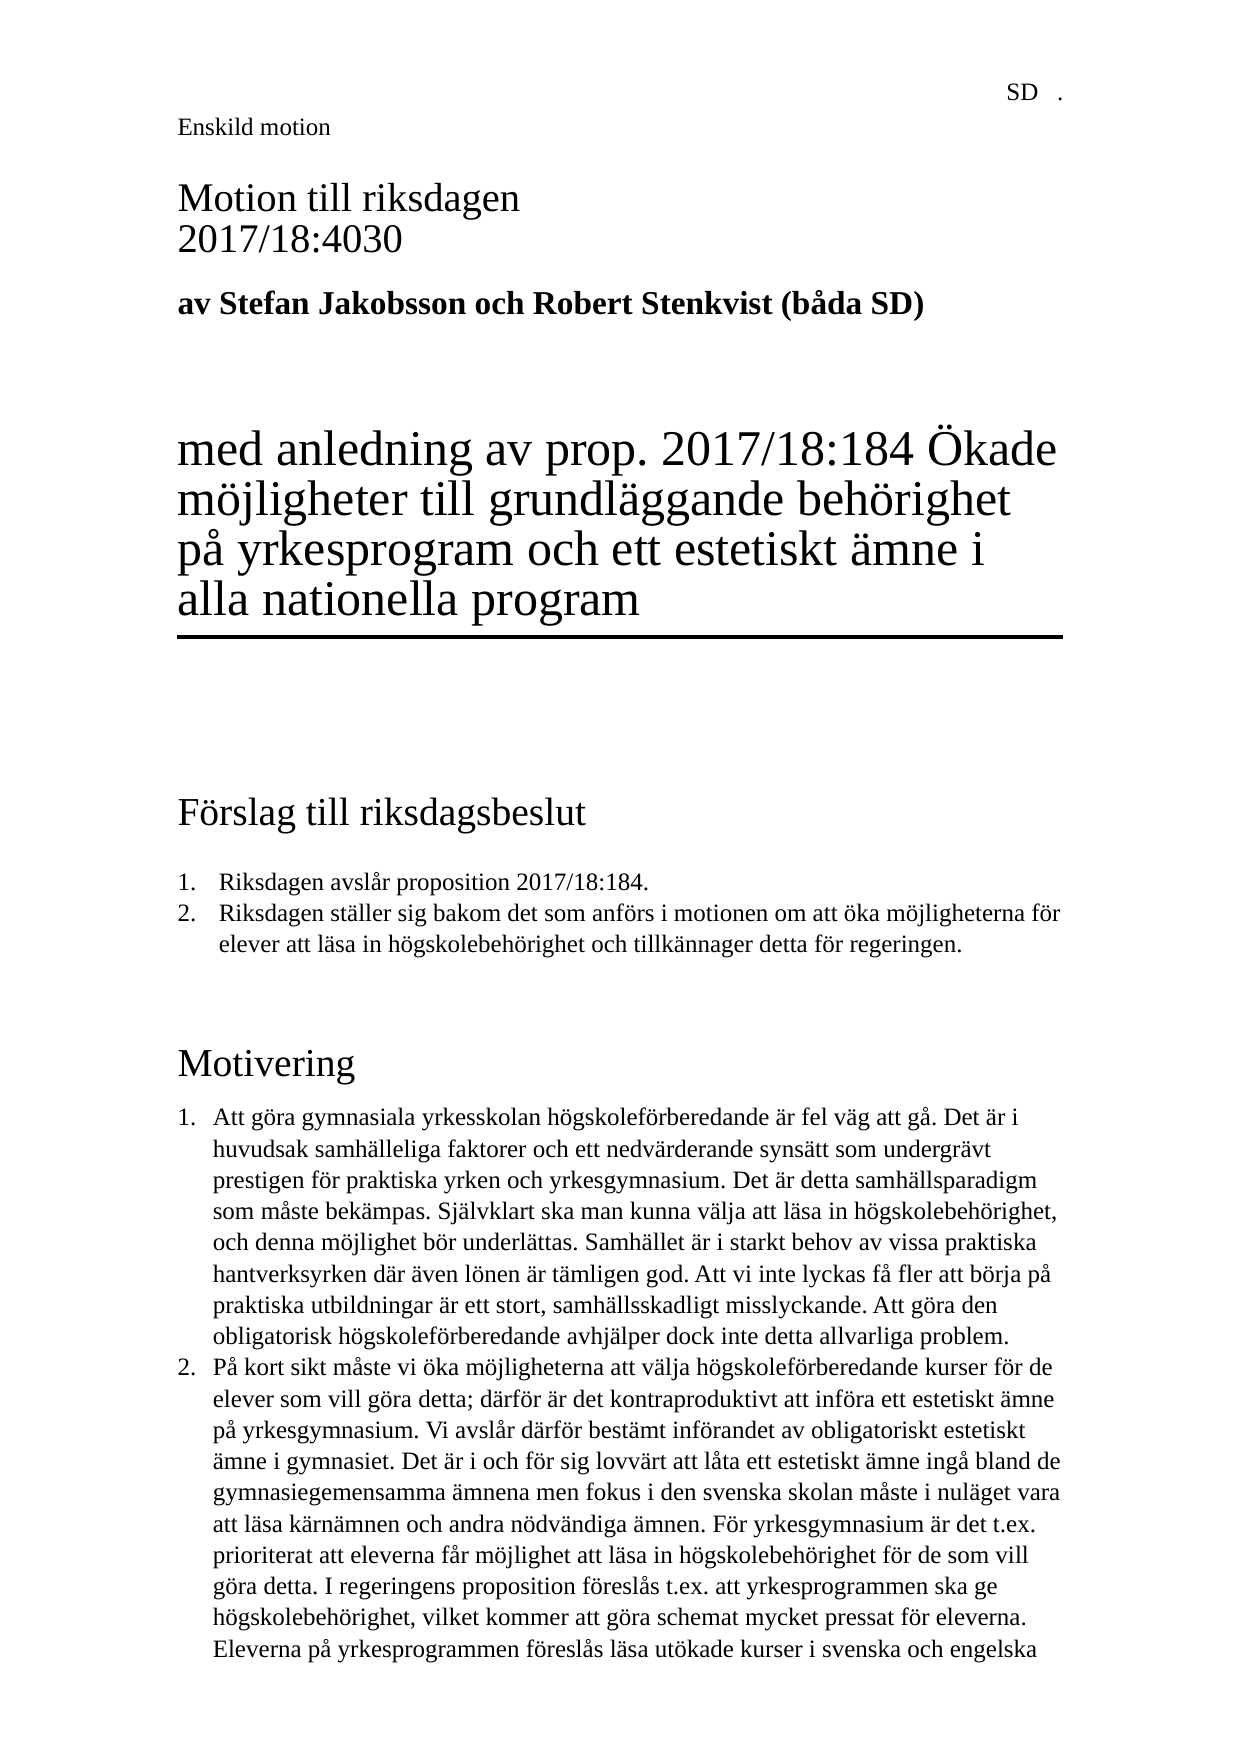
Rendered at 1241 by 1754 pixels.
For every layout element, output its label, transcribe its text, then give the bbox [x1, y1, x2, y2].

list Att göra gymnasiala yrkesskolan högskoleförberedande är fel väg att gå. Det är i huvudsak samhälleliga faktorer och ett nedvärderande synsätt som undergrävt prestigen för praktiska yrken och yrkesgymnasium. Det är detta samhällsparadigm som måste bekämpas. Självklart ska man kunna välja att läsa in högskolebehörighet, och denna möjlighet bör underlättas. Samhället är i starkt behov av vissa praktiska hantverksyrken där även lönen är tämligen god. Att vi inte lyckas få fler att börja på praktiska utbildningar är ett stort, samhällsskadligt misslyckande. Att göra den obligatorisk högskoleförberedande avhjälper dock inte detta allvarliga problem. [177, 1100, 1063, 1350]
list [177, 1350, 1063, 1662]
